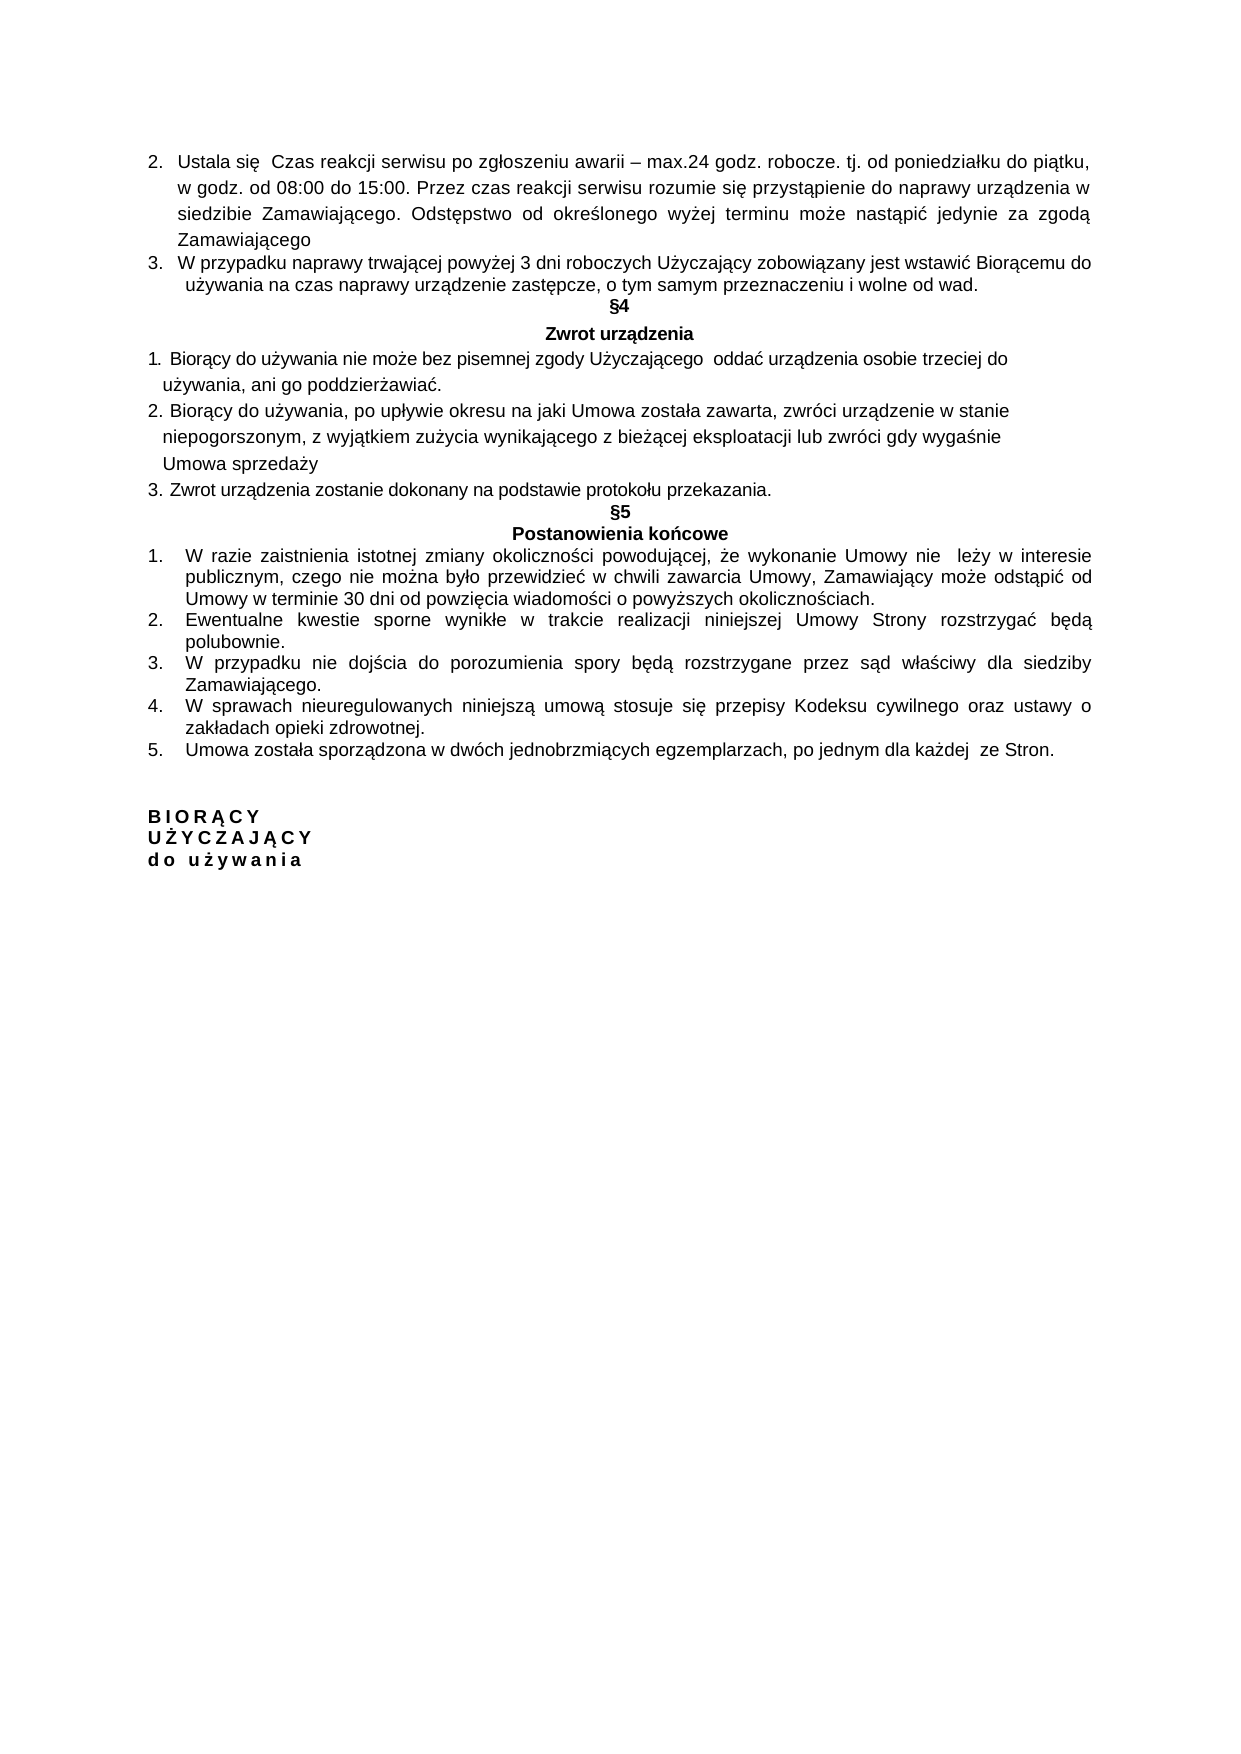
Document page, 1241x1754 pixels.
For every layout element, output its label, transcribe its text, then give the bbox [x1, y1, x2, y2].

text §5 [148, 501, 1093, 523]
list Ewentualne kwestie sporne wynikłe w trakcie realizacji niniejszej Umowy Strony rozstrzygać będą polubownie. [148, 609, 1093, 652]
text Zwrot urządzenia [500, 322, 739, 345]
text §4 [500, 295, 739, 316]
list W przypadku naprawy trwającej powyżej 3 dni roboczych Użyczający zobowiązany jest wstawić Biorącemu do używania na czas naprawy urządzenie zastępcze, o tym samym przeznaczeniu i wolne od wad. [148, 252, 1093, 295]
list W sprawach nieuregulowanych niniejszą umową stosuje się przepisy Kodeksu cywilnego oraz ustawy o zakładach opieki zdrowotnej. [148, 695, 1093, 738]
list W razie zaistnienia istotnej zmiany okoliczności powodującej, że wykonanie Umowy nie leży w interesie publicznym, czego nie można było przewidzieć w chwili zawarcia Umowy, Zamawiający może odstąpić od Umowy w terminie 30 dni od powzięcia wiadomości o powyższych okolicznościach. [148, 544, 1093, 609]
text do używania [148, 849, 1093, 870]
list Biorący do używania nie może bez pisemnej zgody Użyczającego oddać urządzenia osobie trzeciej do używania, ani go poddzierżawiać. [148, 345, 1093, 397]
list Ustala się Czas reakcji serwisu po zgłoszeniu awarii – max.24 godz. robocze. tj. od poniedziałku do piątku, w godz. od 08:00 do 15:00. Przez czas reakcji serwisu rozumie się przystąpienie do naprawy urządzenia w siedzibie Zamawiającego. Odstępstwo od określonego wyżej terminu może nastąpić jedynie za zgodą Zamawiającego [148, 148, 1092, 252]
text Postanowienia końcowe [148, 523, 1093, 544]
list W przypadku nie dojścia do porozumienia spory będą rozstrzygane przez sąd właściwy dla siedziby Zamawiającego. [148, 652, 1093, 695]
list Biorący do używania, po upływie okresu na jaki Umowa została zawarta, zwróci urządzenie w stanie niepogorszonym, z wyjątkiem zużycia wynikającego z bieżącej eksploatacji lub zwróci gdy wygaśnie Umowa sprzedaży [148, 397, 1051, 475]
text BIORĄCY UŻYCZAJĄCY [148, 806, 1093, 849]
list Zwrot urządzenia zostanie dokonany na podstawie protokołu przekazania. [148, 475, 1051, 501]
list Umowa została sporządzona w dwóch jednobrzmiących egzemplarzach, po jednym dla każdej ze Stron. [148, 738, 1093, 760]
